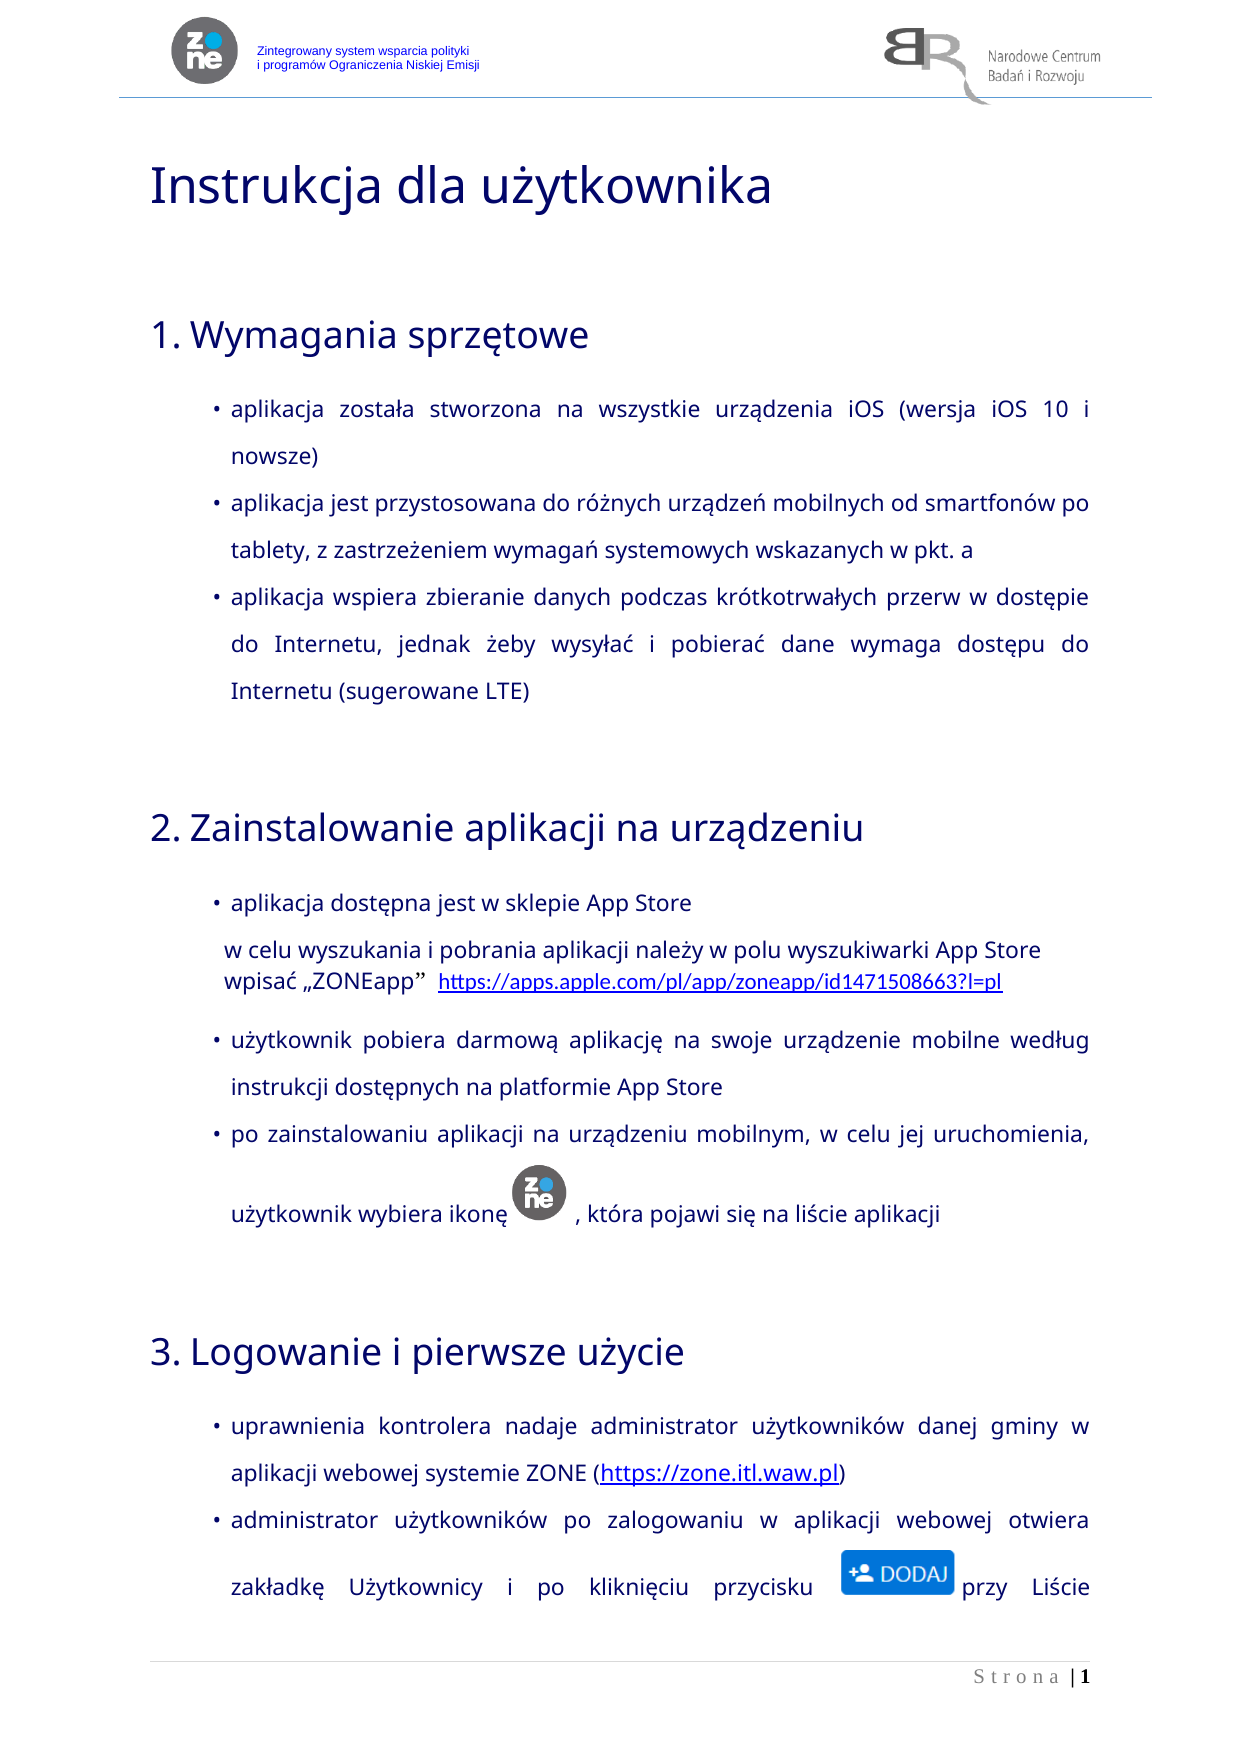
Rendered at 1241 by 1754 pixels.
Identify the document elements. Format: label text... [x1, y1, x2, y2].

list aplikacja jest przystosowana do różnych urządzeń mobilnych od smartfonów po tablety, z zastrzeżeniem wymagań systemowych wskazanych w pkt. a [212, 487, 1090, 565]
picture [508, 1164, 569, 1223]
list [212, 1504, 1090, 1602]
picture [884, 28, 1104, 105]
subtitle Zainstalowanie aplikacji na urządzeniu [150, 802, 1090, 853]
text w celu wyszukania i pobrania aplikacji należy w polu wyszukiwarki App Store wpisać „ZONEapp” https://apps.apple.com/pl/app/zoneapp/id1471508663?l=pl [224, 933, 1090, 996]
list aplikacja dostępna jest w sklepie App Store [212, 887, 1090, 918]
subtitle Wymagania sprzętowe [150, 308, 1090, 359]
list po zainstalowaniu aplikacji na urządzeniu mobilnym, w celu jej uruchomienia, użytkownik wybiera ikonę , która pojawi się na liście aplikacji [212, 1118, 1090, 1229]
list użytkownik pobiera darmową aplikację na swoje urządzenie mobilne według instrukcji dostępnych na platformie App Store [212, 1024, 1090, 1102]
picture [167, 14, 242, 86]
title Instrukcja dla użytkownika [150, 150, 1090, 218]
subtitle Logowanie i pierwsze użycie [150, 1325, 1090, 1376]
list uprawnienia kontrolera nadaje administrator użytkowników danej gminy w aplikacji webowej systemie ZONE (https://zone.itl.waw.pl) [212, 1410, 1090, 1488]
picture [838, 1550, 962, 1596]
list aplikacja wspiera zbieranie danych podczas krótkotrwałych przerw w dostępie do Internetu, jednak żeby wysyłać i pobierać dane wymaga dostępu do Internetu (sugerowane LTE) [212, 581, 1090, 706]
list aplikacja została stworzona na wszystkie urządzenia iOS (wersja iOS 10 i nowsze) [212, 393, 1090, 472]
